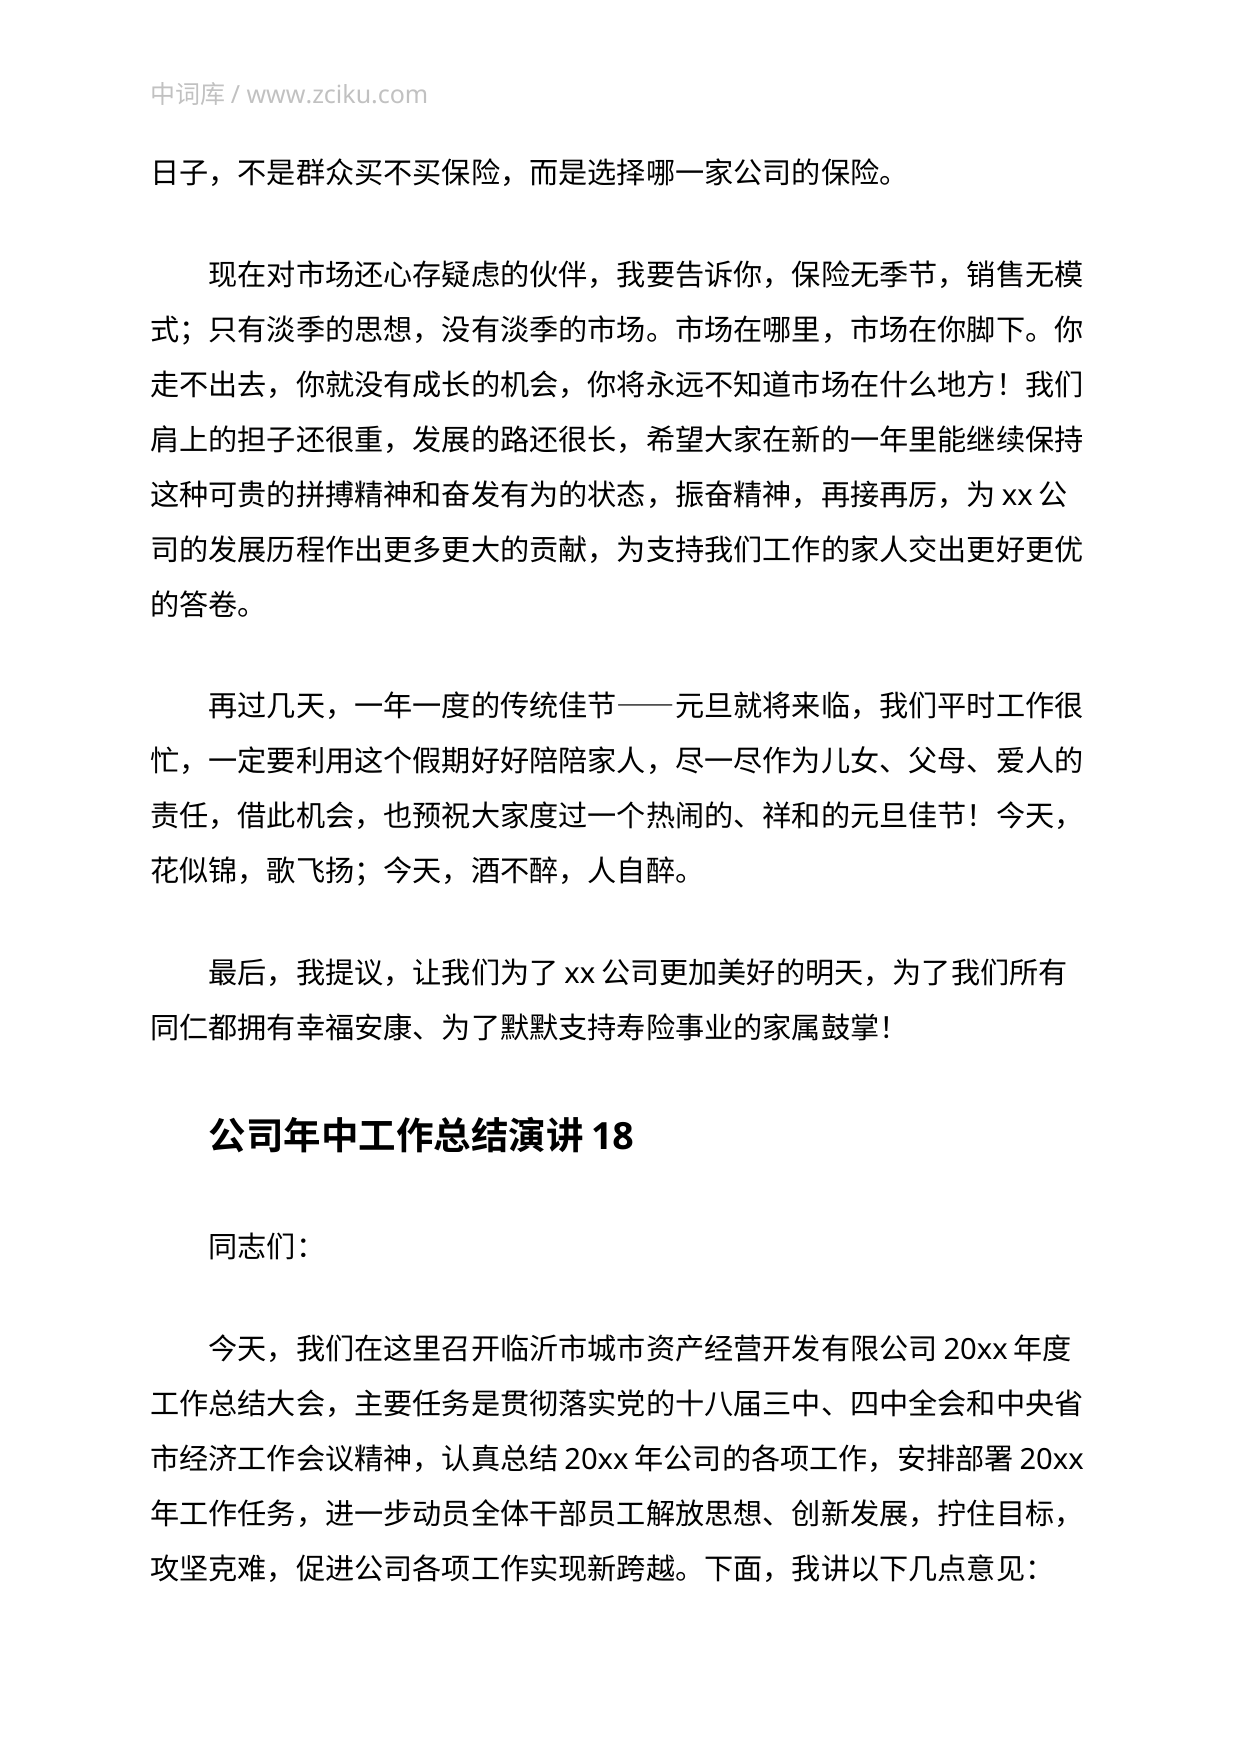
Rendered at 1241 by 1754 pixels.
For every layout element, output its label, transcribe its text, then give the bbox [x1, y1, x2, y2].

text 现在对市场还心存疑虑的伙伴，我要告诉你，保险无季节，销售无模式；只有淡季的思想，没有淡季的市场。市场在哪里，市场在你脚下。你走不出去，你就没有成长的机会，你将永远不知道市场在什么地方！我们肩上的担子还很重，发展的路还很长，希望大家在新的一年里能继续保持这种可贵的拼搏精神和奋发有为的状态，振奋精神，再接再厉，为xx公司的发展历程作出更多更大的贡献，为支持我们工作的家人交出更好更优的答卷。 [150, 252, 1090, 623]
text 同志们： [150, 1224, 1090, 1266]
text 今天，我们在这里召开临沂市城市资产经营开发有限公司20xx年度工作总结大会，主要任务是贯彻落实党的十八届三中、四中全会和中央省市经济工作会议精神，认真总结20xx年公司的各项工作，安排部署20xx年工作任务，进一步动员全体干部员工解放思想、创新发展，拧住目标，攻坚克难，促进公司各项工作实现新跨越。下面，我讲以下几点意见： [150, 1326, 1090, 1588]
text 最后，我提议，让我们为了xx公司更加美好的明天，为了我们所有同仁都拥有幸福安康、为了默默支持寿险事业的家属鼓掌！ [150, 949, 1090, 1047]
text 再过几天，一年一度的传统佳节——元旦就将来临，我们平时工作很忙，一定要利用这个假期好好陪陪家人，尽一尽作为儿女、父母、爱人的责任，借此机会，也预祝大家度过一个热闹的、祥和的元旦佳节！今天，花似锦，歌飞扬；今天，酒不醉，人自醉。 [150, 683, 1090, 890]
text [150, 150, 1090, 192]
text 公司年中工作总结演讲18 [150, 1106, 1090, 1161]
